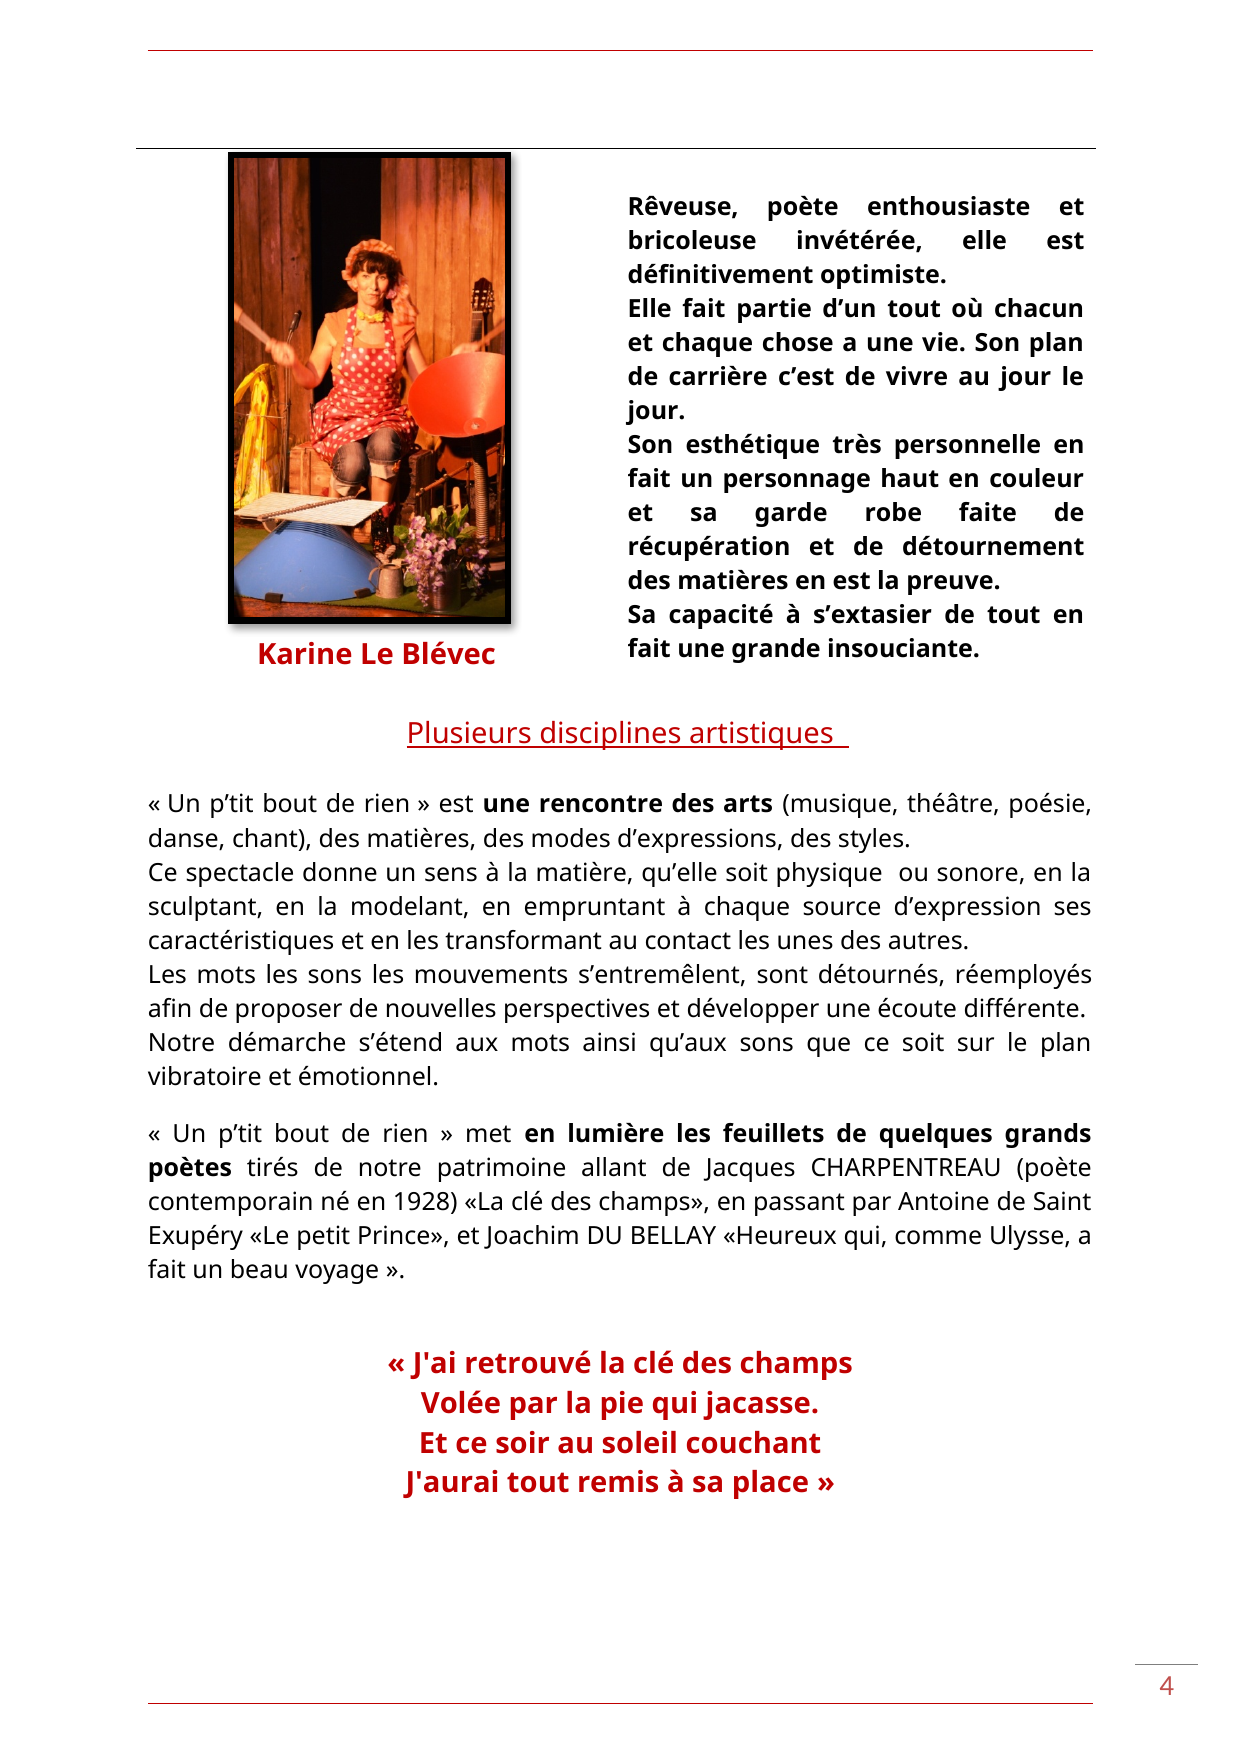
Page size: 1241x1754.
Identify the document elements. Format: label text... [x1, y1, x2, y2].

text J'aurai tout remis à sa place » [148, 1462, 1093, 1501]
text Volée par la pie qui jacasse. [148, 1382, 1093, 1422]
text « J'ai retrouvé la clé des champs [148, 1342, 1093, 1382]
picture [234, 158, 505, 617]
text Ce spectacle donne un sens à la matière, qu’elle soit physique ou sonore, en la sculptant, en la modelant, en empruntant à chaque source d’expression ses caractéristiques et en les transformant au contact les unes des autres. [148, 854, 1093, 956]
text « Un p’tit bout de rien » est une rencontre des arts (musique, théâtre, poésie, danse, chant), des matières, des modes d’expressions, des styles. [148, 786, 1093, 854]
text Les mots les sons les mouvements s’entremêlent, sont détournés, réemployés afin de proposer de nouvelles perspectives et développer une écoute différente. [148, 956, 1093, 1024]
text Plusieurs disciplines artistiques [148, 712, 1093, 752]
table_header Karine Le Blévec [136, 149, 616, 673]
text Et ce soir au soleil couchant [148, 1422, 1093, 1462]
text « Un p’tit bout de rien » met en lumière les feuillets de quelques grands poètes tirés de notre patrimoine allant de Jacques CHARPENTREAU (poète contemporain né en 1928) «La clé des champs», en passant par Antoine de Saint Exupéry «Le petit Prince», et Joachim DU BELLAY «Heureux qui, comme Ulysse, a fait un beau voyage ». [148, 1115, 1093, 1286]
text Notre démarche s’étend aux mots ainsi qu’aux sons que ce soit sur le plan vibratoire et émotionnel. [148, 1024, 1093, 1093]
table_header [616, 149, 1096, 673]
